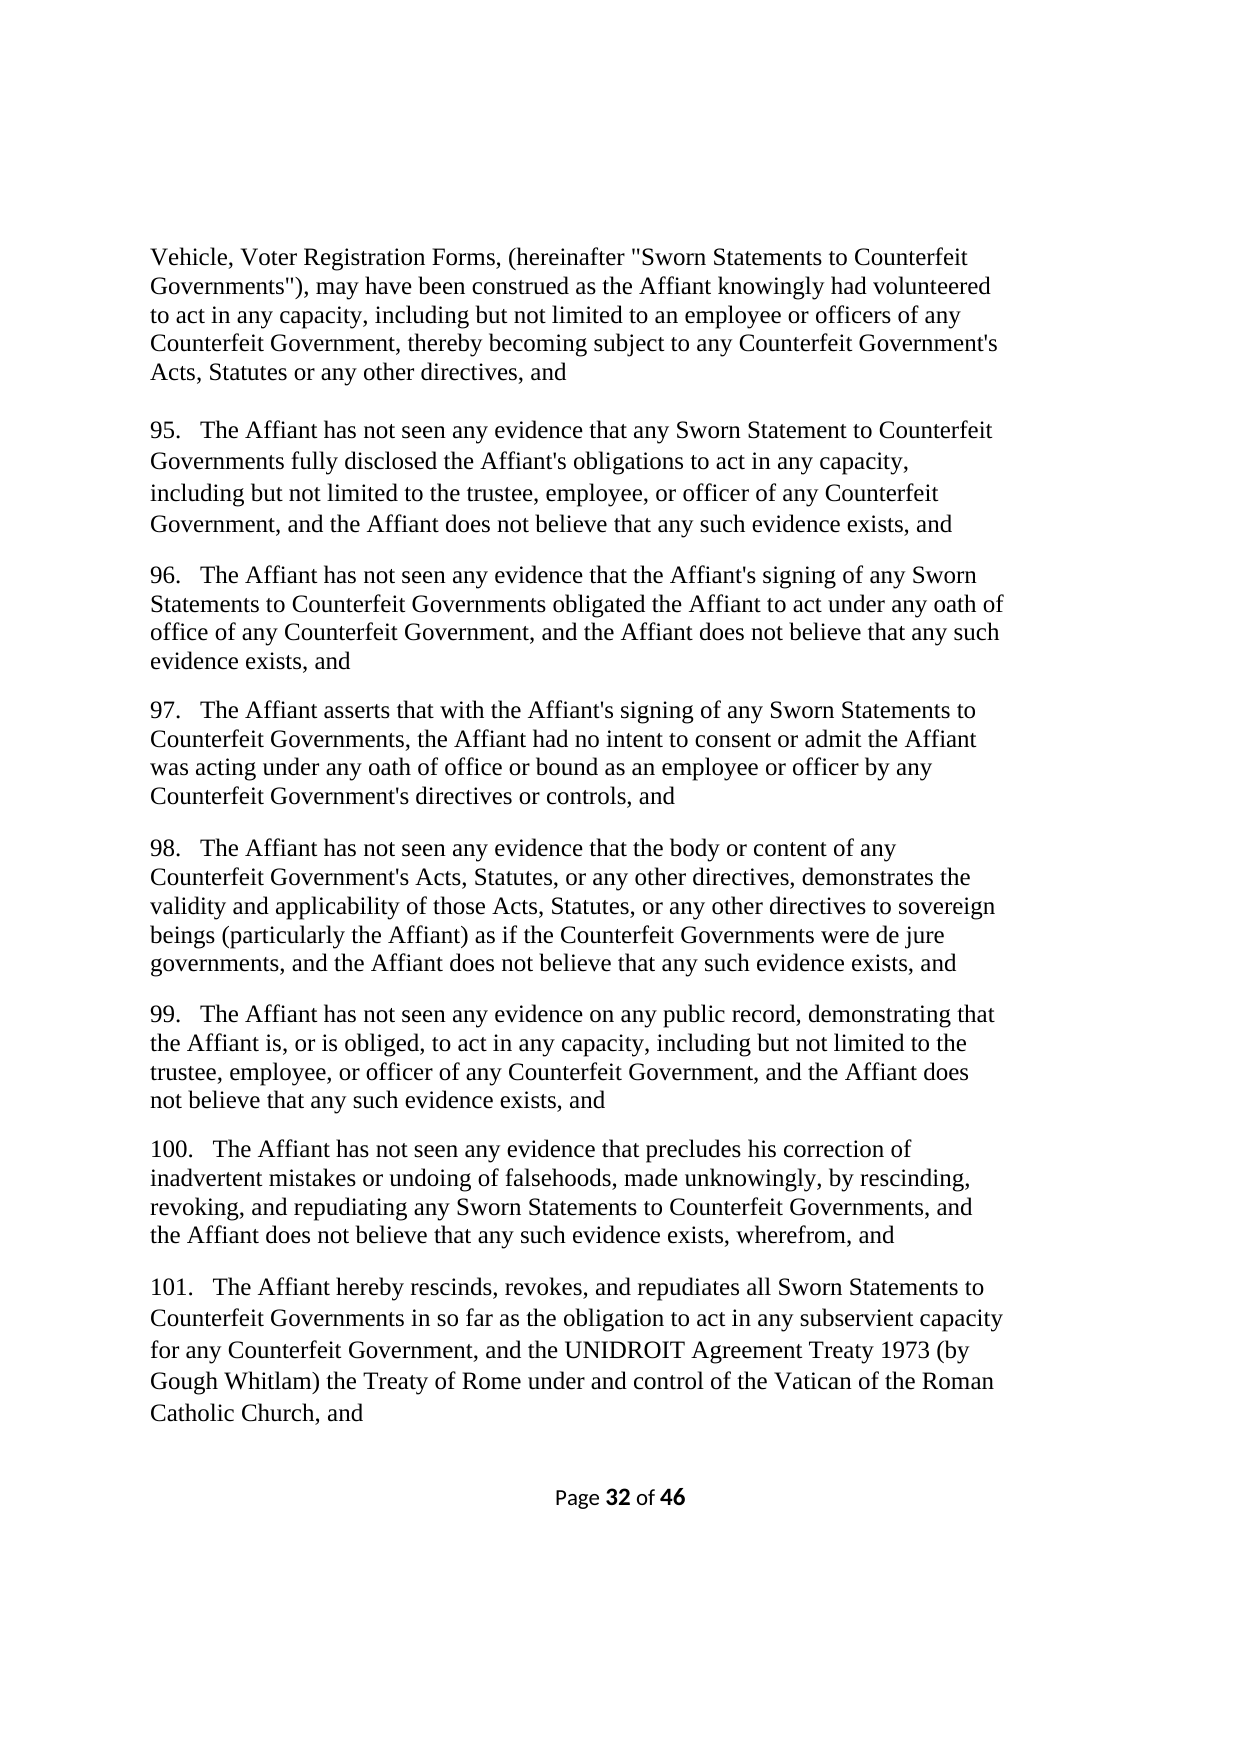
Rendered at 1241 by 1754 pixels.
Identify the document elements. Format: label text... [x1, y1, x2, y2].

text 96. The Affiant has not seen any evidence that the Affiant's signing of any Sworn Statements to Counterfeit Governments obligated the Affiant to act under any oath of office of any Counterfeit Government, and the Affiant does not believe that any such evidence exists, and [150, 560, 1006, 675]
text 95. The Affiant has not seen any evidence that any Sworn Statement to Counterfeit Governments fully disclosed the Affiant's obligations to act in any capacity, including but not limited to the trustee, employee, or officer of any Counterfeit Government, and the Affiant does not believe that any such evidence exists, and [150, 415, 1006, 538]
text 97. The Affiant asserts that with the Affiant's signing of any Sworn Statements to Counterfeit Governments, the Affiant had no intent to consent or admit the Affiant was acting under any oath of office or bound as an employee or officer by any Counterfeit Government's directives or controls, and [150, 695, 1006, 810]
text 98. The Affiant has not seen any evidence that the body or content of any Counterfeit Government's Acts, Statutes, or any other directives, demonstrates the validity and applicability of those Acts, Statutes, or any other directives to sovereign beings (particularly the Affiant) as if the Counterfeit Governments were de jure governments, and the Affiant does not believe that any such evidence exists, and [150, 833, 1006, 977]
text 100. The Affiant has not seen any evidence that precludes his correction of inadvertent mistakes or undoing of falsehoods, made unknowingly, by rescinding, revoking, and repudiating any Sworn Statements to Counterfeit Governments, and the Affiant does not believe that any such evidence exists, wherefrom, and [150, 1134, 1006, 1249]
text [150, 242, 1006, 386]
text 99. The Affiant has not seen any evidence on any public record, demonstrating that the Affiant is, or is obliged, to act in any capacity, including but not limited to the trustee, employee, or officer of any Counterfeit Government, and the Affiant does not believe that any such evidence exists, and [150, 999, 1006, 1114]
text 101. The Affiant hereby rescinds, revokes, and repudiates all Sworn Statements to Counterfeit Governments in so far as the obligation to act in any subservient capacity for any Counterfeit Government, and the UNIDROIT Agreement Treaty 1973 (by Gough Whitlam) the Treaty of Rome under and control of the Vatican of the Roman Catholic Church, and [150, 1272, 1006, 1427]
